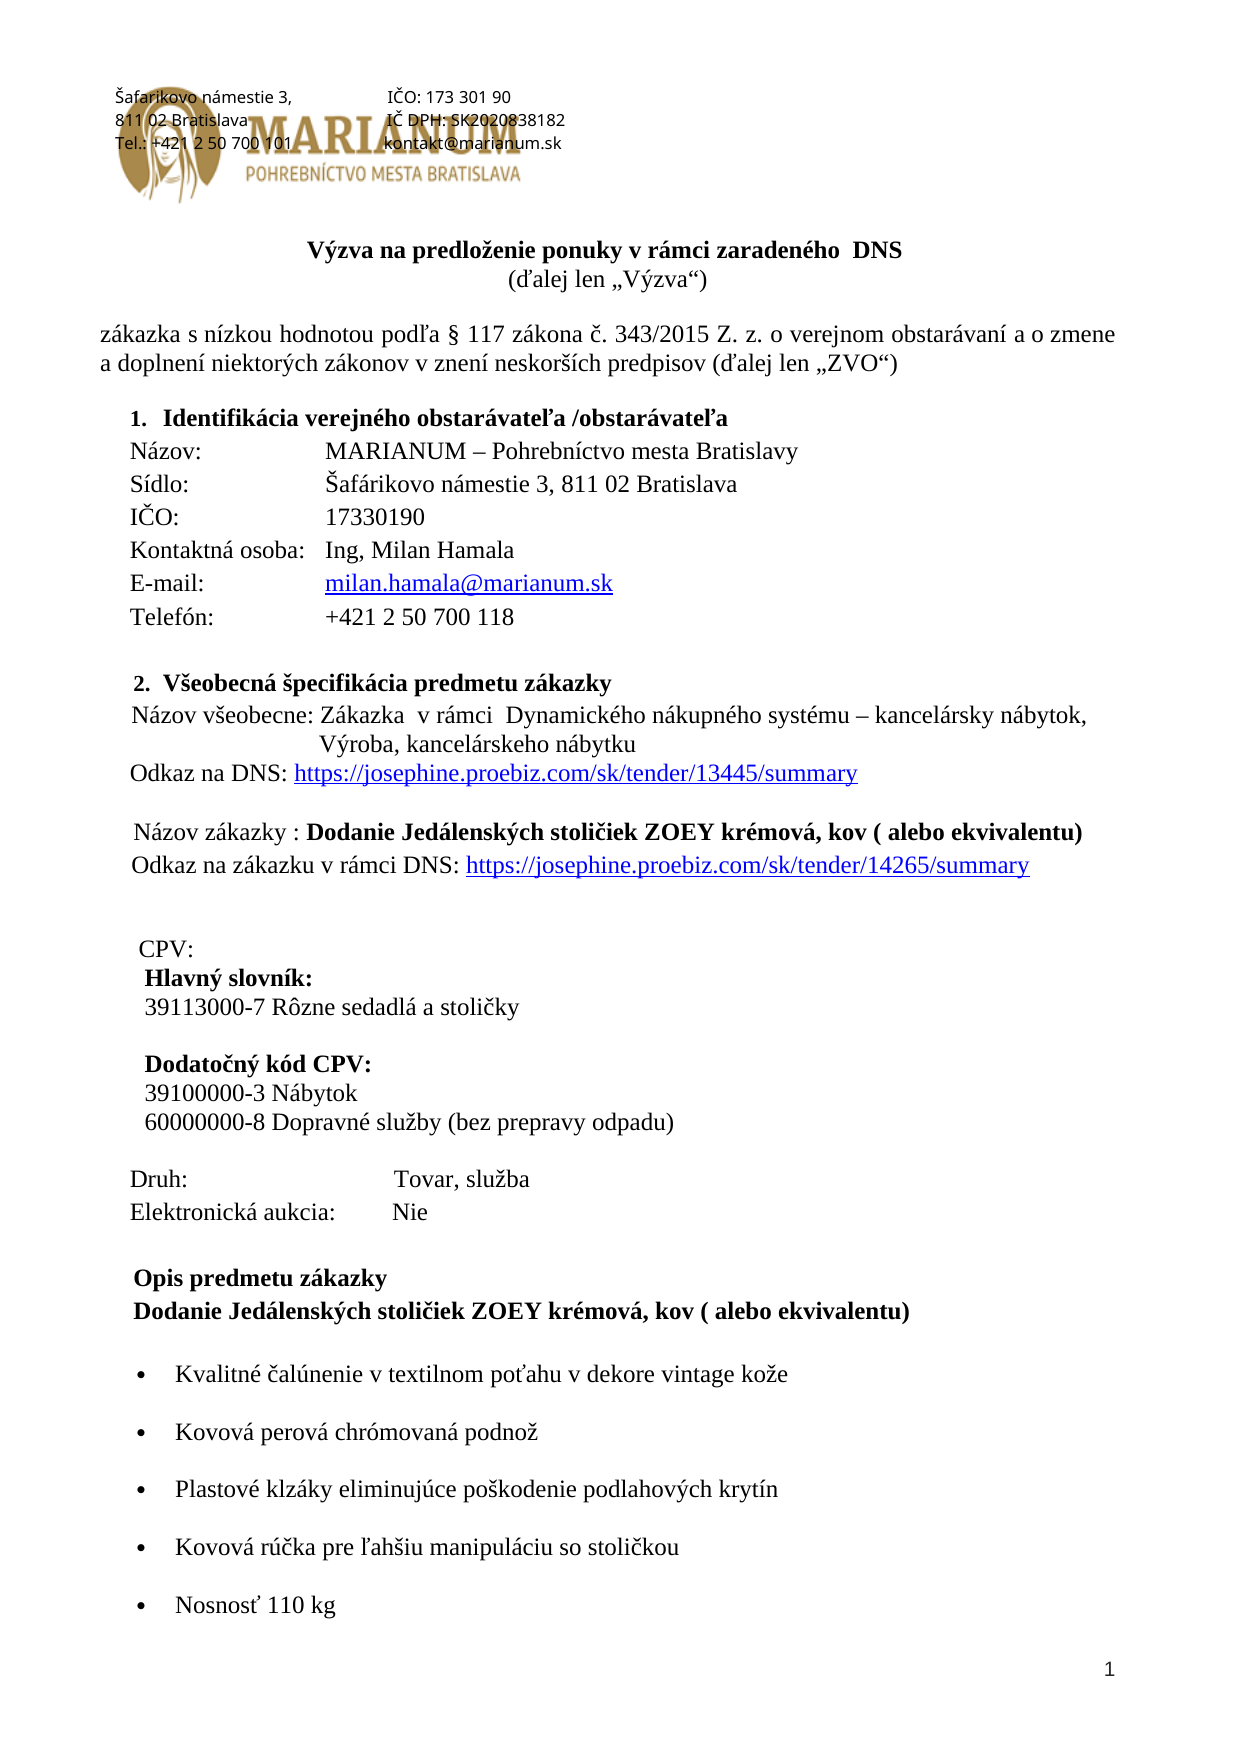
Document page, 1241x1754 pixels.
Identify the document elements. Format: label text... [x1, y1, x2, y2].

text Odkaz na zákazku v rámci DNS: https://josephine.proebiz.com/sk/tender/14265/summary [100, 851, 1159, 879]
text Dodatočný kód CPV: [144, 1049, 1115, 1078]
text Opis predmetu zákazky [133, 1263, 1115, 1292]
text Hlavný slovník: [144, 963, 1115, 992]
text zákazka s nízkou hodnotou podľa § 117 zákona č. 343/2015 Z. z. o verejnom obstarávaní a o zmene a doplnení niektorých zákonov v znení neskorších predpisov (ďalej len „ZVO“) [100, 319, 1115, 377]
text Výzva na predloženie ponuky v rámci zaradeného DNS (ďalej len „Výzva“) [100, 236, 1115, 319]
list Elektronická aukcia: Nie [129, 1197, 1115, 1226]
text Telefón: +421 2 50 700 118 [129, 602, 1115, 630]
list Kovová rúčka pre ľahšiu manipuláciu so stoličkou [137, 1532, 1115, 1561]
list Identifikácia verejného obstarávateľa /obstarávateľa [129, 403, 1115, 432]
text Názov všeobecne: Zákazka v rámci Dynamického nákupného systému – kancelársky nábytok, [100, 701, 1159, 729]
list Všeobecná špecifikácia predmetu zákazky [133, 668, 1115, 696]
text Sídlo: Šafárikovo námestie 3, 811 02 Bratislava [129, 469, 1115, 498]
text Kontaktná osoba: Ing, Milan Hamala [129, 536, 1115, 564]
text E-mail: milan.hamala@marianum.sk [129, 568, 1115, 597]
text Názov: MARIANUM – Pohrebníctvo mesta Bratislavy [129, 436, 1115, 465]
text Výroba, kancelárskeho nábytku [100, 729, 1159, 758]
text 39113000-7 Rôzne sedadlá a stoličky [144, 992, 1115, 1021]
list CPV: [100, 934, 1115, 963]
text 39100000-3 Nábytok [144, 1078, 1115, 1107]
list Kvalitné čalúnenie v textilnom poťahu v dekore vintage kože [137, 1359, 1115, 1387]
picture [115, 86, 523, 208]
list Kovová perová chrómovaná podnož [137, 1417, 1115, 1445]
text Odkaz na DNS: https://josephine.proebiz.com/sk/tender/13445/summary [129, 758, 1115, 787]
text 60000000-8 Dopravné služby (bez prepravy odpadu) [144, 1107, 1115, 1136]
text IČO: 17330190 [129, 502, 1115, 531]
list Plastové klzáky eliminujúce poškodenie podlahových krytín [137, 1474, 1115, 1503]
text Názov zákazky : Dodanie Jedálenských stoličiek ZOEY krémová, kov ( alebo ekvivalentu) [133, 817, 1115, 846]
text Dodanie Jedálenských stoličiek ZOEY krémová, kov ( alebo ekvivalentu) [133, 1296, 1115, 1325]
list Nosnosť 110 kg [137, 1590, 1115, 1619]
list Druh: Tovar, služba [129, 1164, 1115, 1193]
